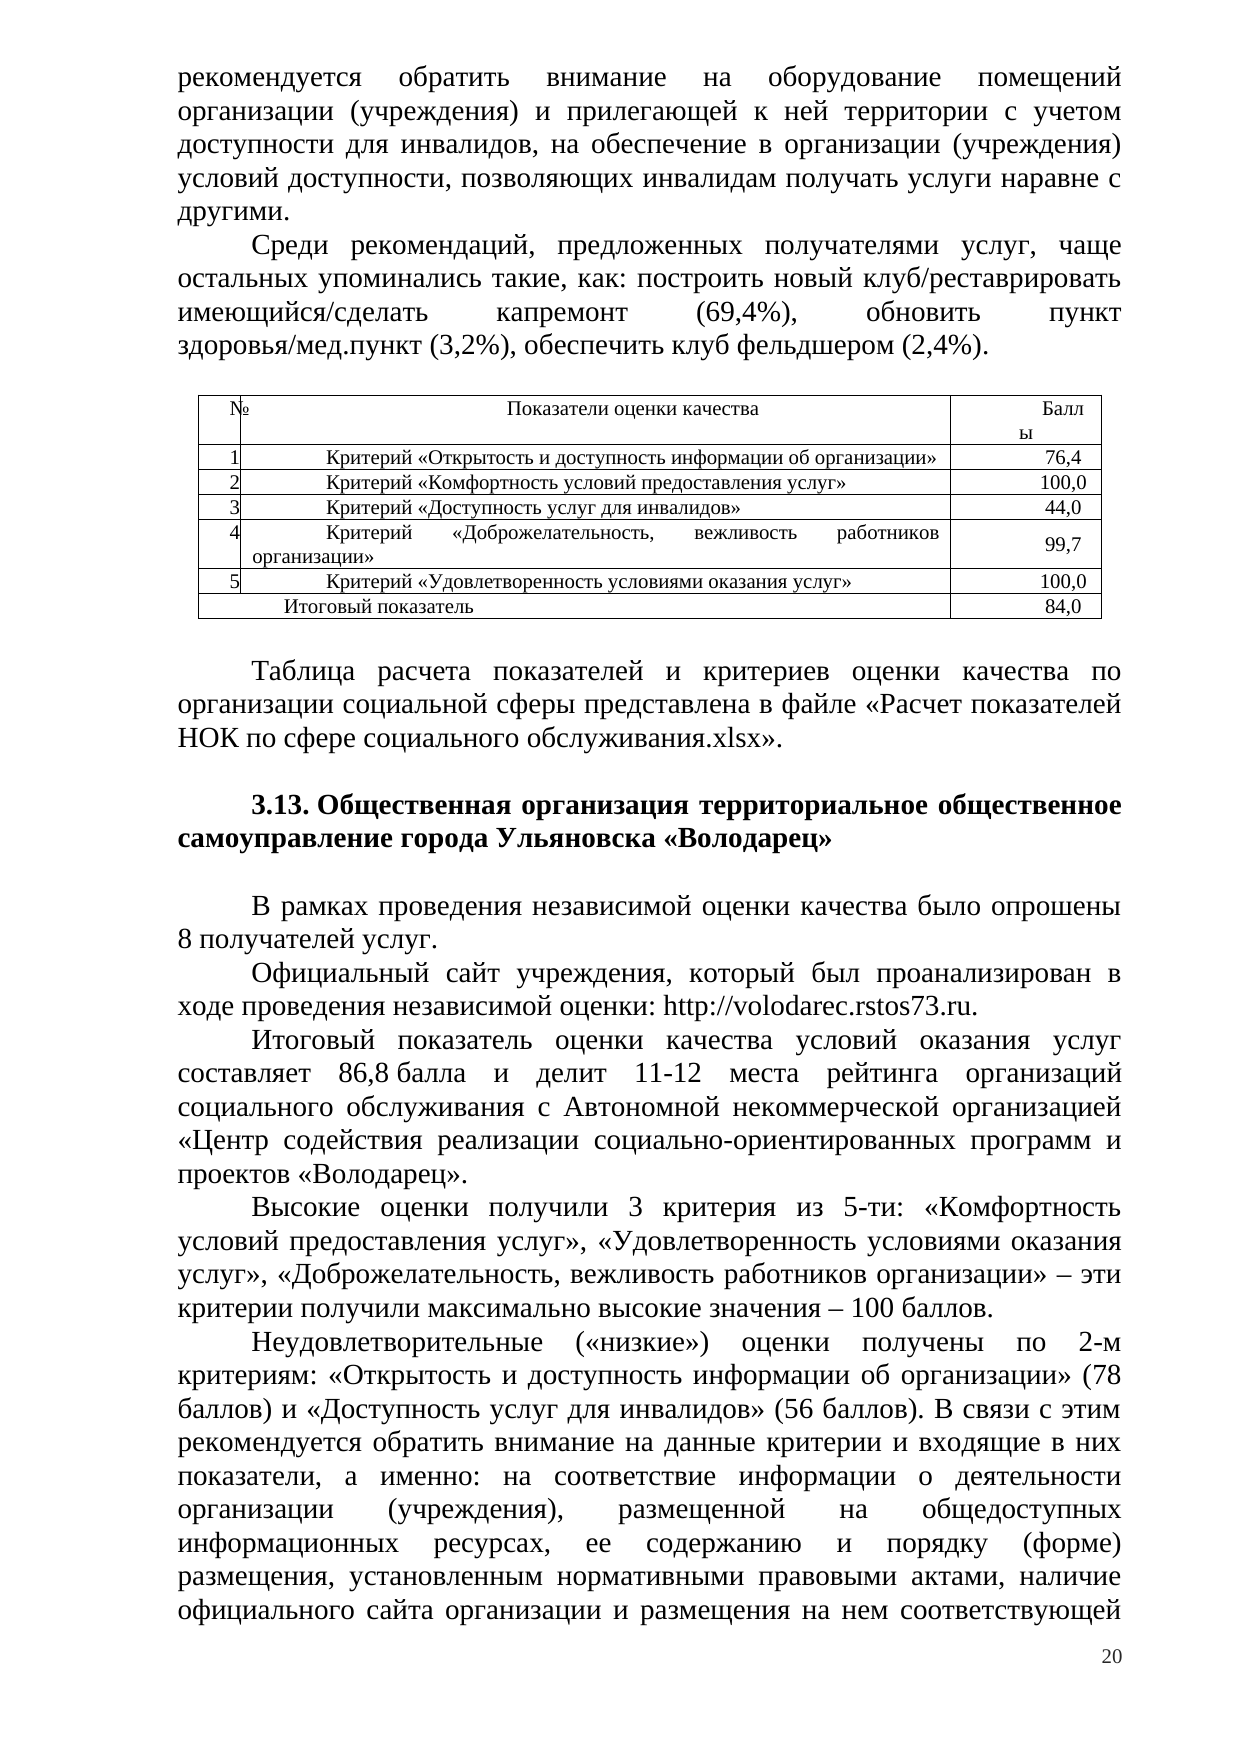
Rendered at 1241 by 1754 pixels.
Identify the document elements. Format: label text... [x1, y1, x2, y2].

table_cell 1 [199, 445, 240, 469]
table_cell Критерий «Открытость и доступность информации об организации» [241, 445, 950, 469]
table_cell Итоговый показатель [199, 594, 950, 618]
table_cell Критерий «Доступность услуг для инвалидов» [241, 495, 950, 519]
text Высокие оценки получили 3 критерия из 5-ти: «Комфортность условий предоставления услуг», «Удовлетворенность условиями оказания услуг», «Доброжелательность, вежливость работников организации» – эти критерии получили максимально высокие значения – 100 баллов. [177, 1189, 1122, 1324]
table_cell Критерий «Доброжелательность, вежливость работников организации» [241, 520, 950, 568]
table_cell 5 [199, 569, 240, 593]
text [177, 59, 1122, 227]
table_cell 4 [199, 520, 240, 568]
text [177, 1324, 1122, 1626]
table_cell 3 [199, 495, 240, 519]
text Таблица расчета показателей и критериев оценки качества по организации социальной сферы представлена в файле «Расчет показателей НОК по сфере социального обслуживания.xlsx». [177, 653, 1122, 753]
text Итоговый показатель оценки качества условий оказания услуг составляет 86,8 балла и делит 11-12 места рейтинга организаций социального обслуживания с Автономной некоммерческой организацией «Центр содействия реализации социально-ориентированных программ и проектов «Володарец». [177, 1022, 1122, 1189]
table_cell Критерий «Комфортность условий предоставления услуг» [241, 470, 950, 494]
table_header № [199, 396, 240, 444]
text В рамках проведения независимой оценки качества было опрошены 8 получателей услуг. [177, 888, 1122, 955]
table_cell 99,7 [951, 520, 1101, 568]
text Официальный сайт учреждения, который был проанализирован в ходе проведения независимой оценки: http://volodarec.rstos73.ru. [177, 955, 1122, 1022]
table_header Показатели оценки качества [241, 396, 950, 444]
text 3.13. Общественная организация территориальное общественное самоуправление города Ульяновска «Володарец» [177, 787, 1122, 854]
table_cell 2 [199, 470, 240, 494]
table_cell Критерий «Удовлетворенность условиями оказания услуг» [241, 569, 950, 593]
table_cell 44,0 [951, 495, 1101, 519]
table_cell 100,0 [951, 569, 1101, 593]
table_header Баллы [951, 396, 1101, 444]
table_cell 76,4 [951, 445, 1101, 469]
table_cell 100,0 [951, 470, 1101, 494]
text Среди рекомендаций, предложенных получателями услуг, чаще остальных упоминались такие, как: построить новый клуб/реставрировать имеющийся/сделать капремонт (69,4%), обновить пункт здоровья/мед.пункт (3,2%), обеспечить клуб фельдшером (2,4%). [177, 227, 1122, 361]
table_cell 84,0 [951, 594, 1101, 618]
